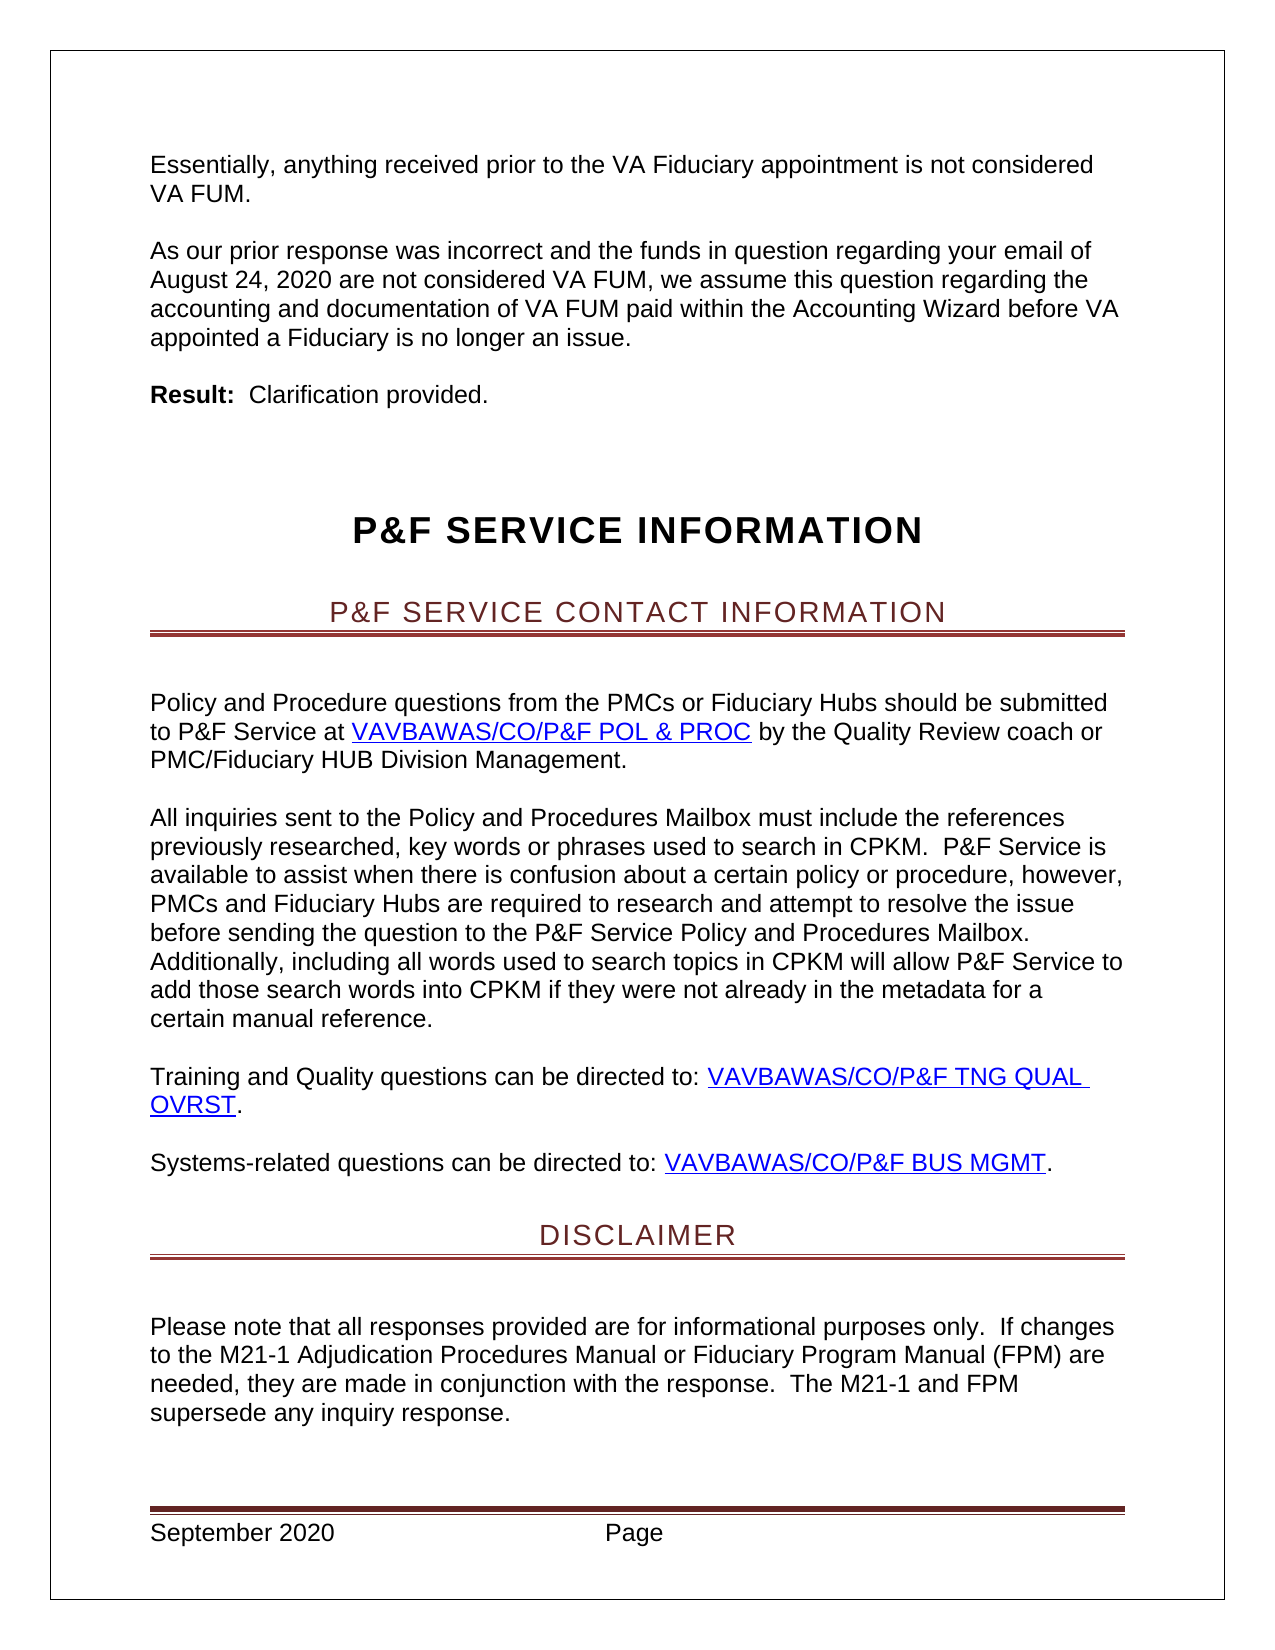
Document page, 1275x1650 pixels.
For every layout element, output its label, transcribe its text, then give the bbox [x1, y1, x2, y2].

text As our prior response was incorrect and the funds in question regarding your email of August 24, 2020 are not considered VA FUM, we assume this question regarding the accounting and documentation of VA FUM paid within the Accounting Wizard before VA appointed a Fiduciary is no longer an issue. [150, 236, 1125, 351]
subtitle P&F Service Contact Information [150, 595, 1125, 630]
text Result: Clarification provided. [150, 380, 1125, 409]
text Policy and Procedure questions from the PMCs or Fiduciary Hubs should be submitted to P&F Service at VAVBAWAS/CO/P&F POL & PROC by the Quality Review coach or PMC/Fiduciary HUB Division Management. [150, 688, 1125, 774]
text Training and Quality questions can be directed to: VAVBAWAS/CO/P&F TNG QUAL OVRST. [150, 1062, 1125, 1119]
subtitle P&F Service Information [150, 508, 1125, 551]
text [150, 150, 1125, 207]
subtitle Disclaimer [150, 1218, 1125, 1254]
text All inquiries sent to the Policy and Procedures Mailbox must include the references previously researched, key words or phrases used to search in CPKM. P&F Service is available to assist when there is confusion about a certain policy or procedure, however, PMCs and Fiduciary Hubs are required to research and attempt to resolve the issue before sending the question to the P&F Service Policy and Procedures Mailbox. Additionally, including all words used to search topics in CPKM will allow P&F Service to add those search words into CPKM if they were not already in the metadata for a certain manual reference. [150, 803, 1125, 1033]
text Systems-related questions can be directed to: VAVBAWAS/CO/P&F BUS MGMT. [150, 1148, 1125, 1177]
text Please note that all responses provided are for informational purposes only. If changes to the M21-1 Adjudication Procedures Manual or Fiduciary Program Manual (FPM) are needed, they are made in conjunction with the response. The M21-1 and FPM supersede any inquiry response. [150, 1311, 1125, 1426]
